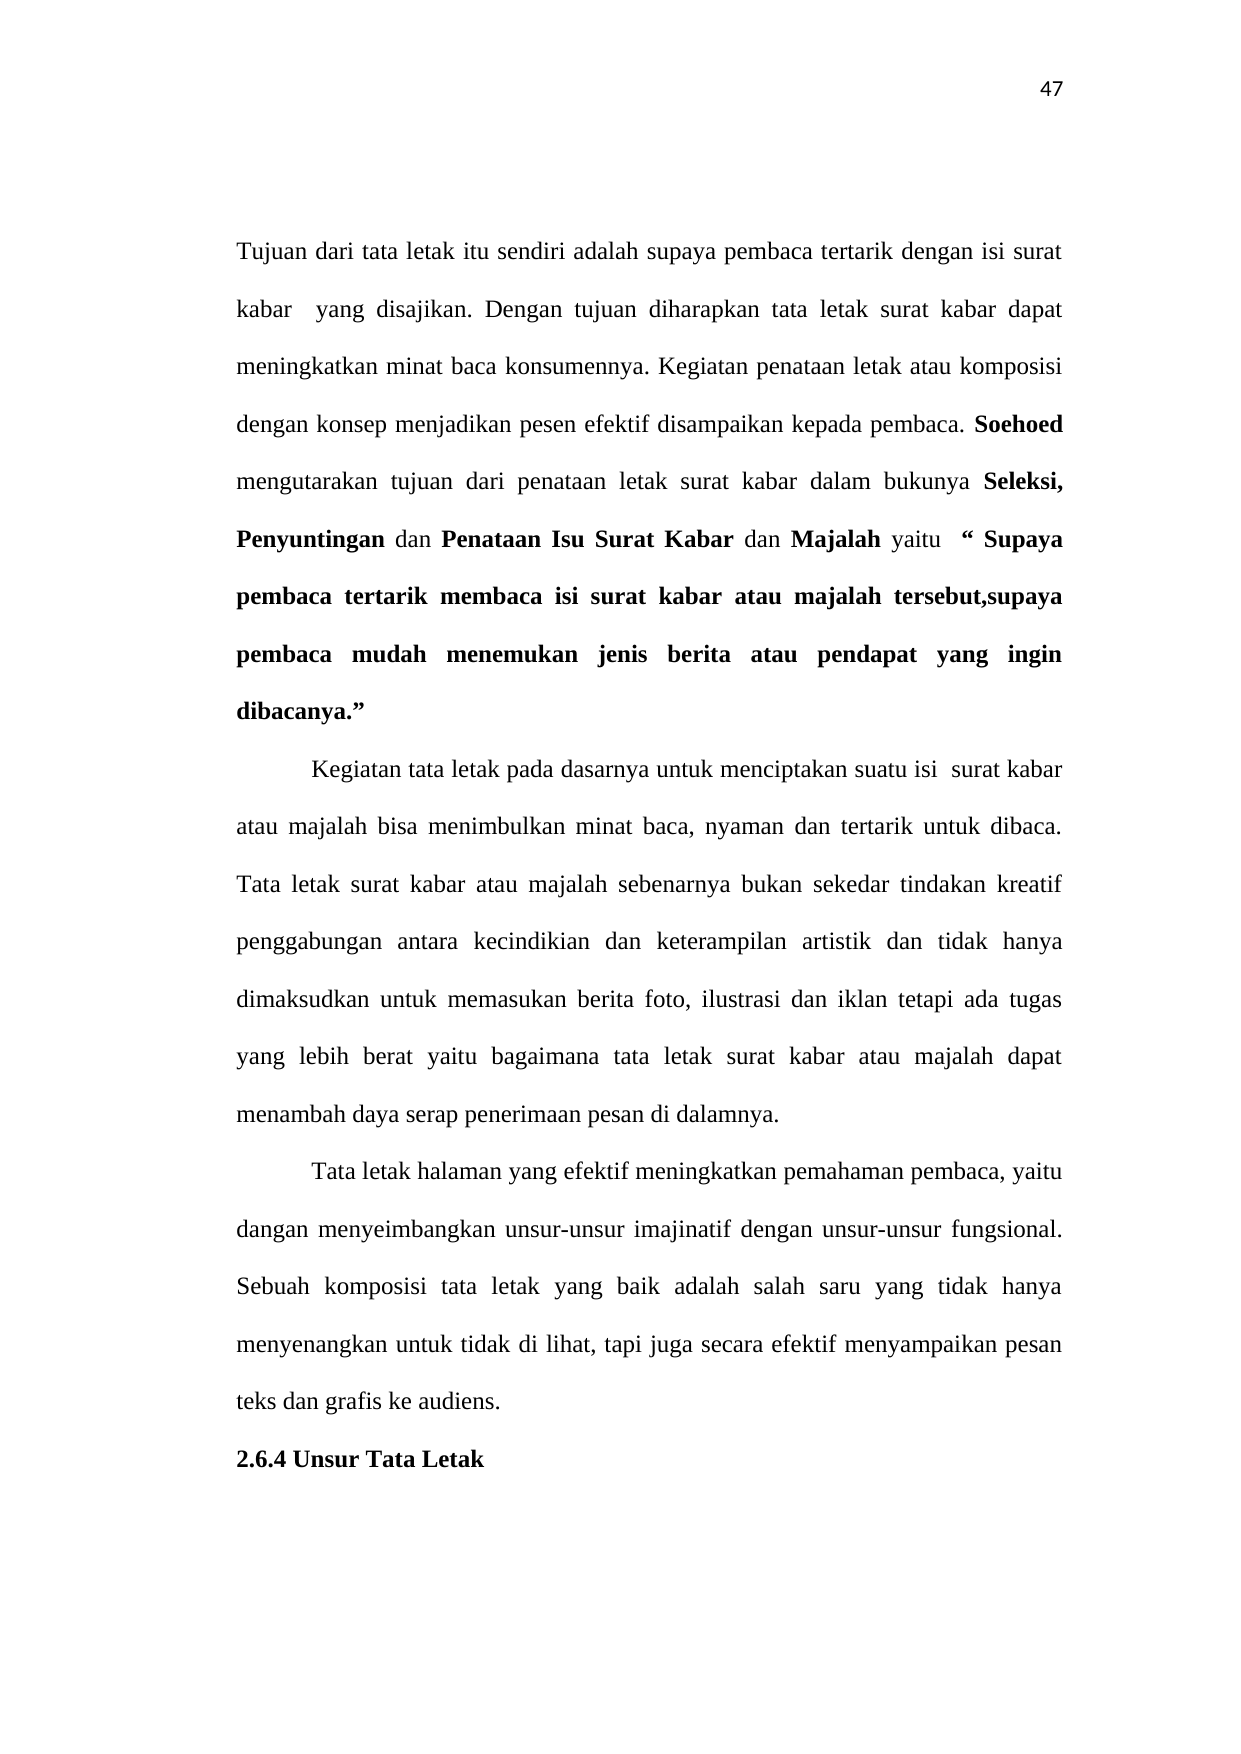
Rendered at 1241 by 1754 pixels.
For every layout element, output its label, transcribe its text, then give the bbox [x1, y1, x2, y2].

text Tujuan dari tata letak itu sendiri adalah supaya pembaca tertarik dengan isi surat kabar yang disajikan. Dengan tujuan diharapkan tata letak surat kabar dapat meningkatkan minat baca konsumennya. Kegiatan penataan letak atau komposisi dengan konsep menjadikan pesen efektif disampaikan kepada pembaca. Soehoed mengutarakan tujuan dari penataan letak surat kabar dalam bukunya Seleksi, Penyuntingan dan Penataan Isu Surat Kabar dan Majalah yaitu “ Supaya pembaca tertarik membaca isi surat kabar atau majalah tersebut,supaya pembaca mudah menemukan jenis berita atau pendapat yang ingin dibacanya.” [236, 236, 1063, 725]
text 2.6.4 Unsur Tata Letak [236, 1444, 1063, 1472]
text Tata letak halaman yang efektif meningkatkan pemahaman pembaca, yaitu dangan menyeimbangkan unsur-unsur imajinatif dengan unsur-unsur fungsional. Sebuah komposisi tata letak yang baik adalah salah saru yang tidak hanya menyenangkan untuk tidak di lihat, tapi juga secara efektif menyampaikan pesan teks dan grafis ke audiens. [236, 1156, 1063, 1415]
text Kegiatan tata letak pada dasarnya untuk menciptakan suatu isi surat kabar atau majalah bisa menimbulkan minat baca, nyaman dan tertarik untuk dibaca. Tata letak surat kabar atau majalah sebenarnya bukan sekedar tindakan kreatif penggabungan antara kecindikian dan keterampilan artistik dan tidak hanya dimaksudkan untuk memasukan berita foto, ilustrasi dan iklan tetapi ada tugas yang lebih berat yaitu bagaimana tata letak surat kabar atau majalah dapat menambah daya serap penerimaan pesan di dalamnya. [236, 754, 1063, 1127]
